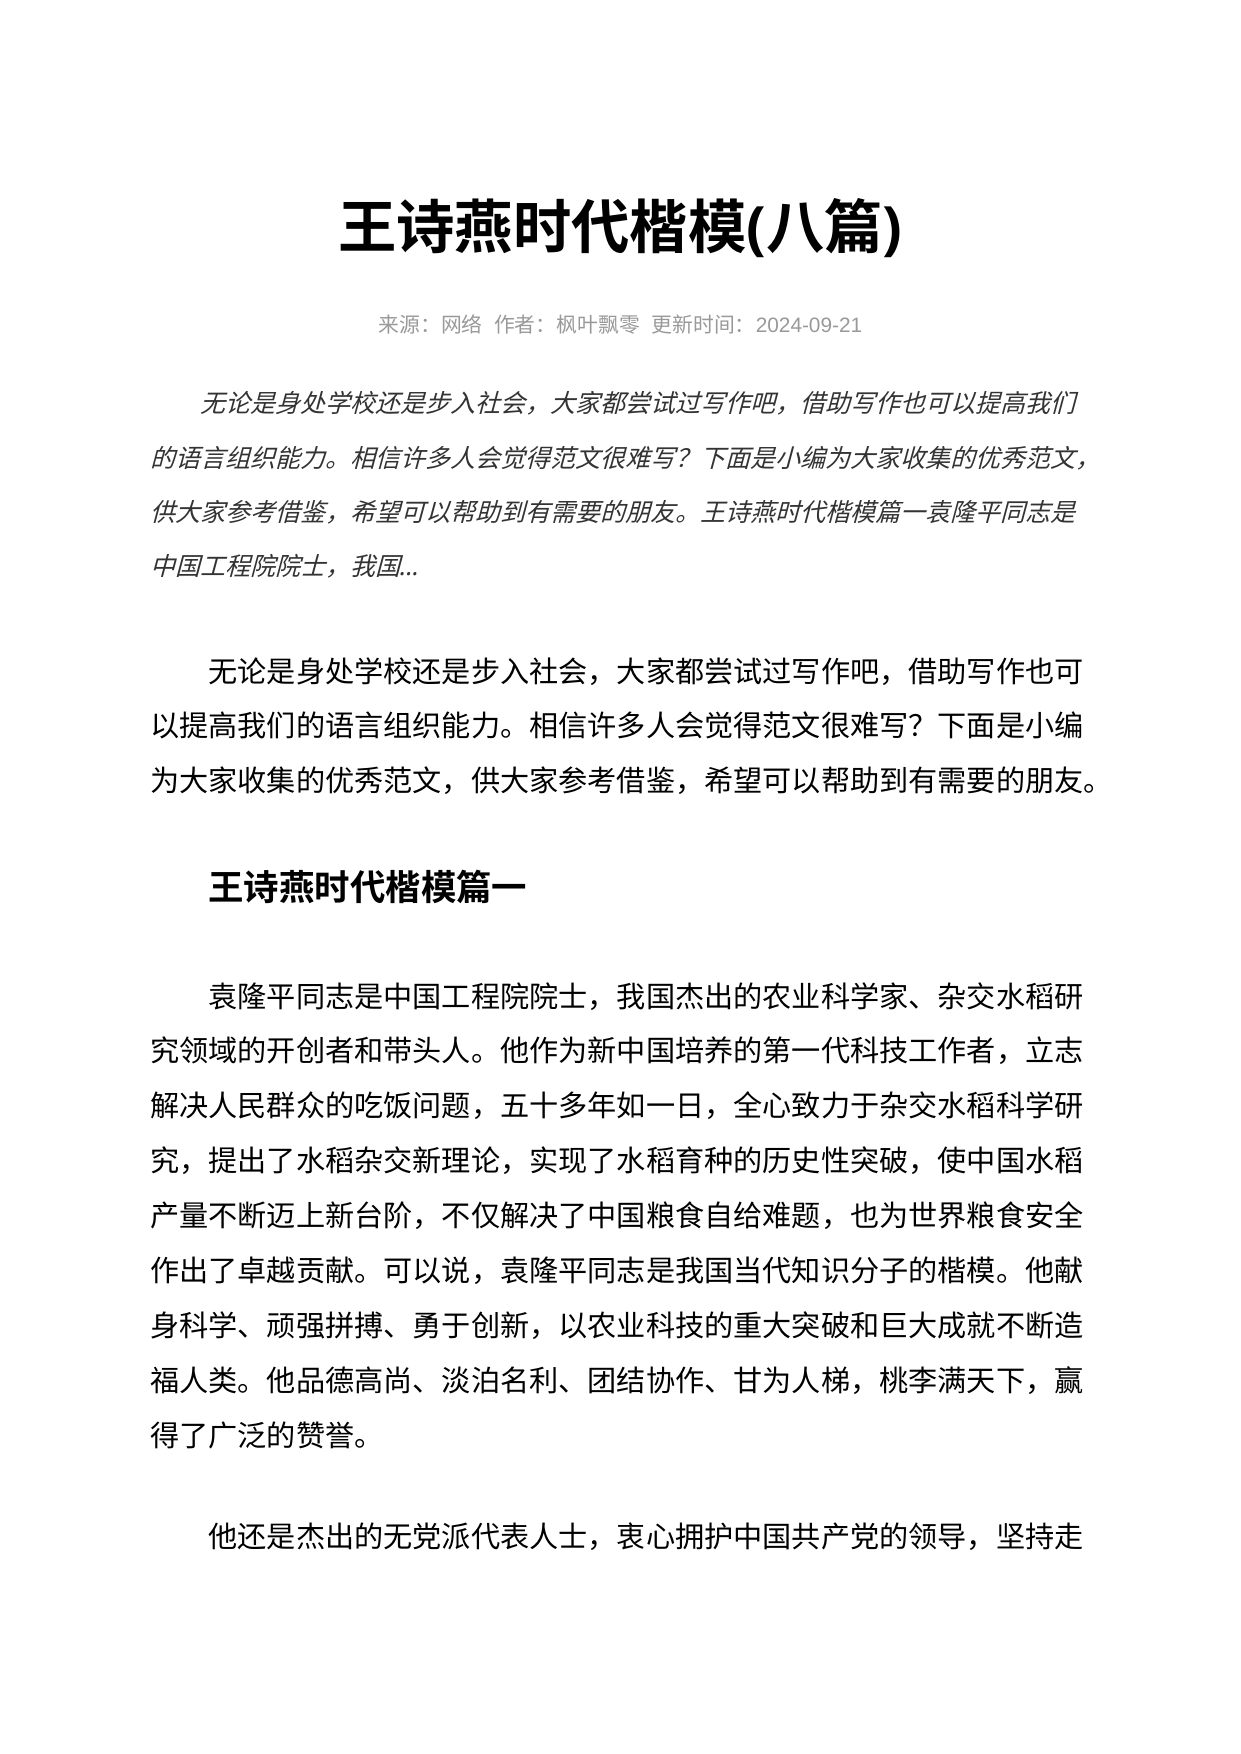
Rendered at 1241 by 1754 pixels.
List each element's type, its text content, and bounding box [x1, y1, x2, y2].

text 无论是身处学校还是步入社会，大家都尝试过写作吧，借助写作也可以提高我们的语言组织能力。相信许多人会觉得范文很难写？下面是小编为大家收集的优秀范文，供大家参考借鉴，希望可以帮助到有需要的朋友。 [150, 648, 1090, 800]
text 来源：网络 作者：枫叶飘零 更新时间：2024-09-21 [150, 313, 1090, 337]
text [150, 1514, 1090, 1556]
text 无论是身处学校还是步入社会，大家都尝试过写作吧，借助写作也可以提高我们的语言组织能力。相信许多人会觉得范文很难写？下面是小编为大家收集的优秀范文，供大家参考借鉴，希望可以帮助到有需要的朋友。王诗燕时代楷模篇一袁隆平同志是中国工程院院士，我国... [150, 384, 1090, 583]
text 袁隆平同志是中国工程院院士，我国杰出的农业科学家、杂交水稻研究领域的开创者和带头人。他作为新中国培养的第一代科技工作者，立志解决人民群众的吃饭问题，五十多年如一日，全心致力于杂交水稻科学研究，提出了水稻杂交新理论，实现了水稻育种的历史性突破，使中国水稻产量不断迈上新台阶，不仅解决了中国粮食自给难题，也为世界粮食安全作出了卓越贡献。可以说，袁隆平同志是我国当代知识分子的楷模。他献身科学、顽强拼搏、勇于创新，以农业科技的重大突破和巨大成就不断造福人类。他品德高尚、淡泊名利、团结协作、甘为人梯，桃李满天下，赢得了广泛的赞誉。 [150, 973, 1090, 1454]
subtitle 王诗燕时代楷模(八篇) [150, 181, 1090, 266]
text 王诗燕时代楷模篇一 [150, 860, 1090, 911]
